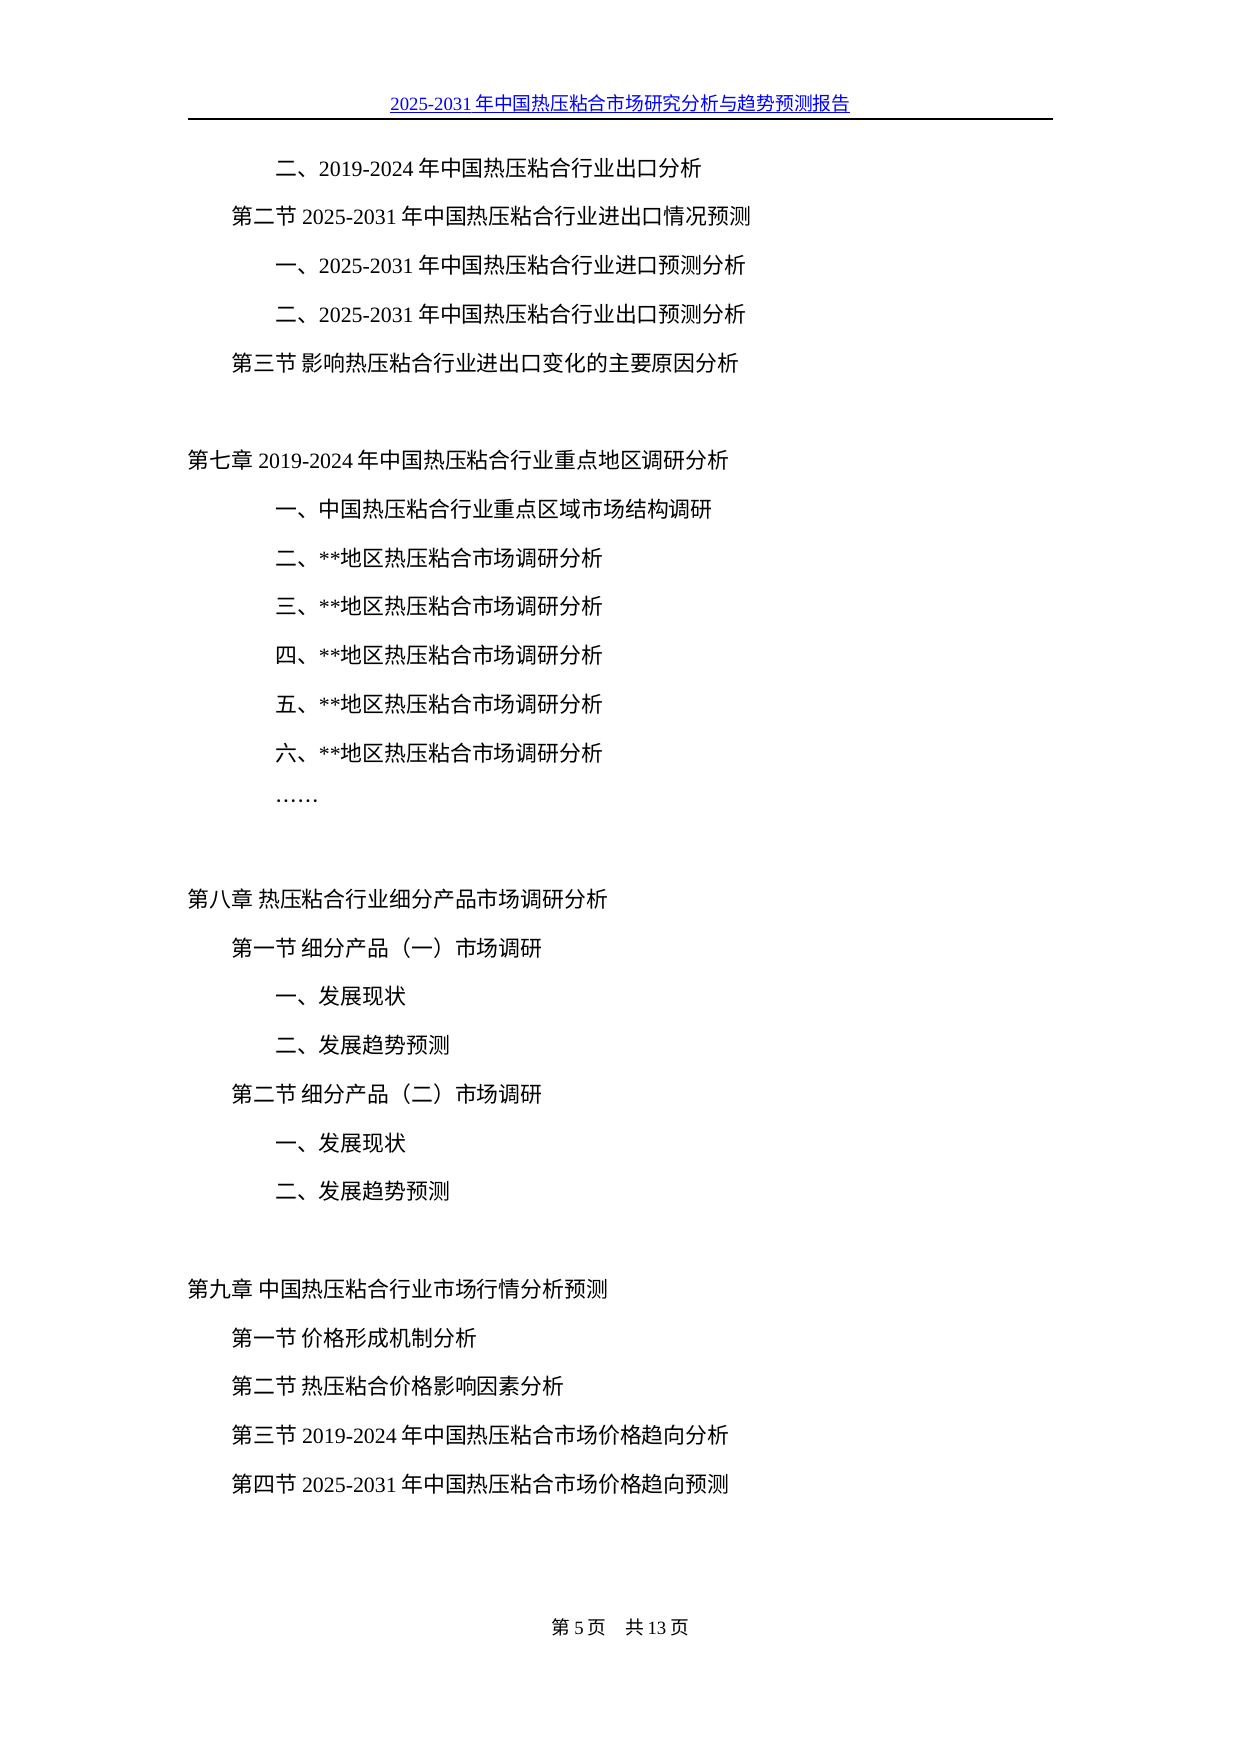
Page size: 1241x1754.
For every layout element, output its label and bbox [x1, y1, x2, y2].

text [187, 150, 1053, 1499]
